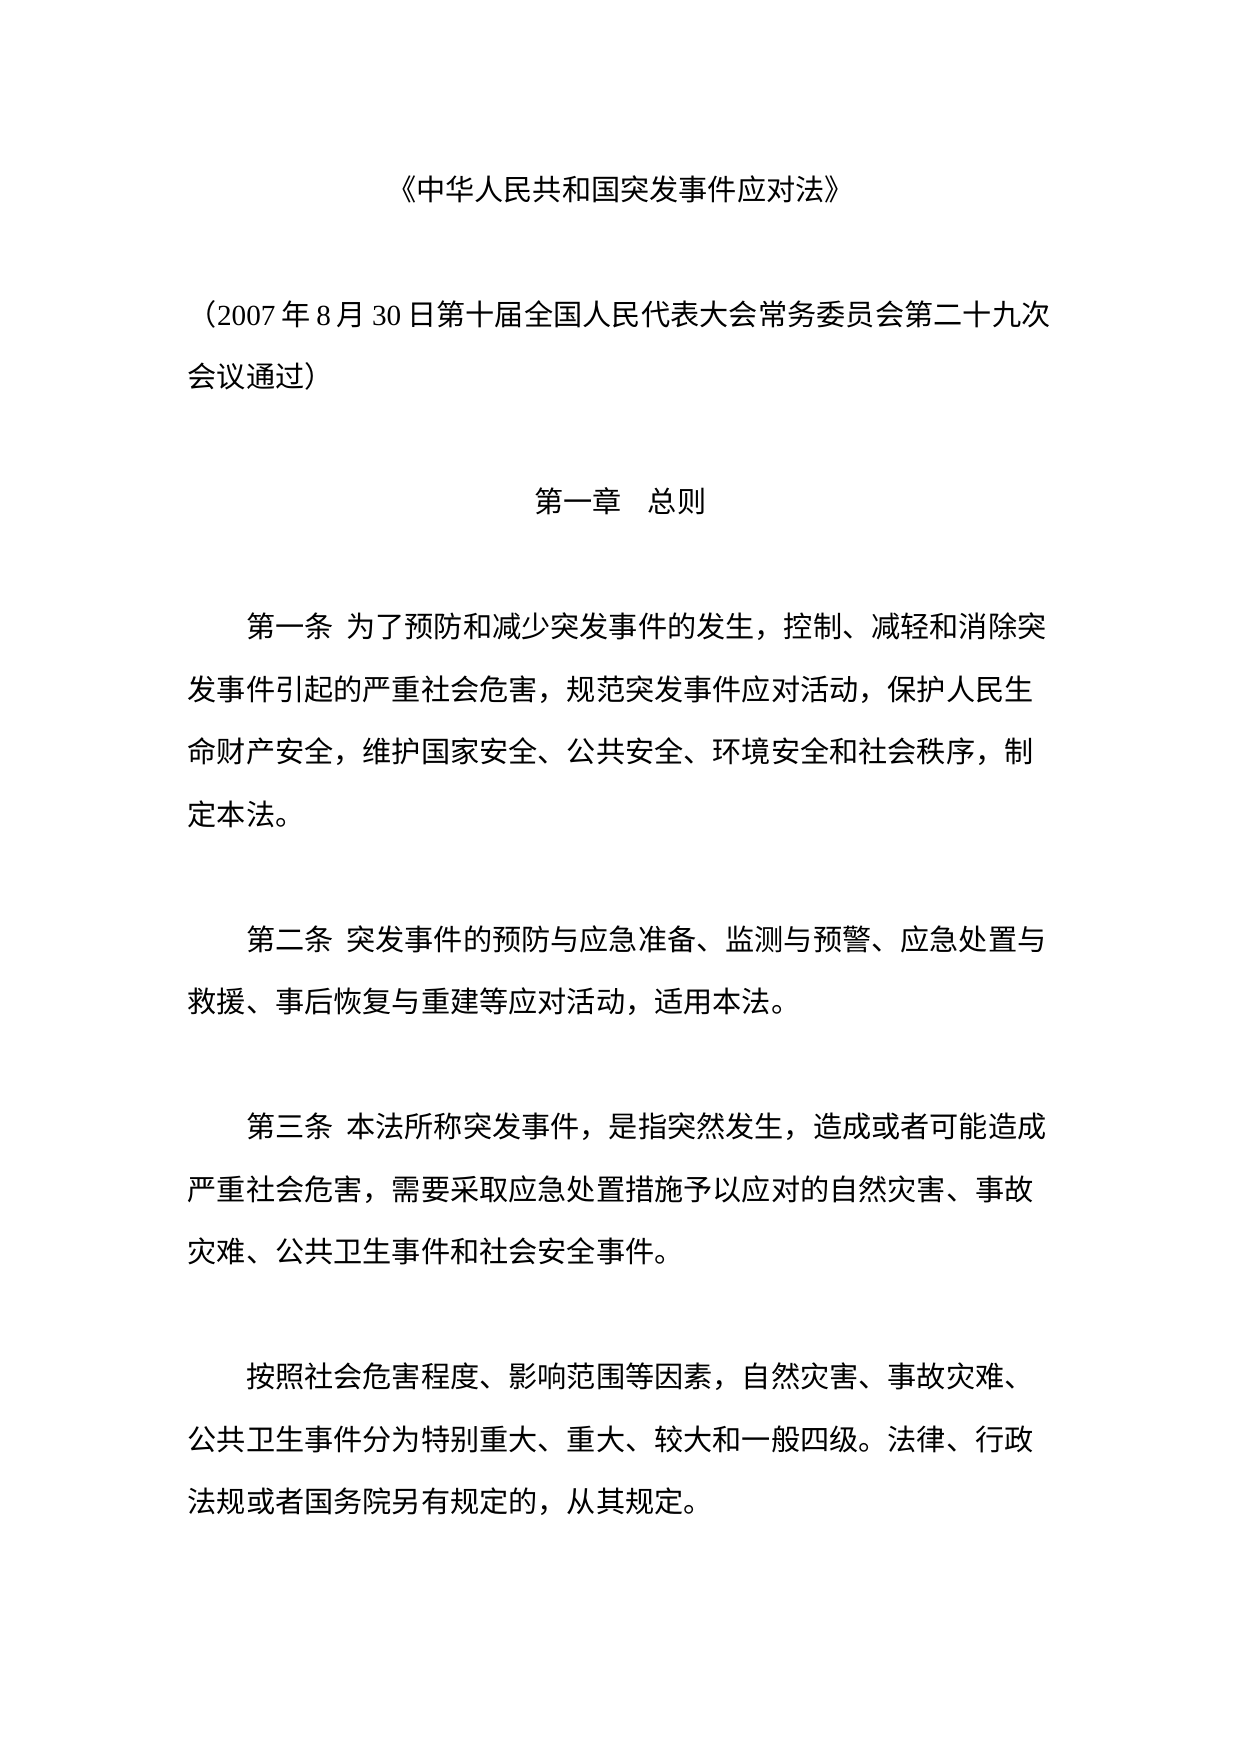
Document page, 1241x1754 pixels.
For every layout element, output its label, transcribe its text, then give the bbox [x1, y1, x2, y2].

text 第一条 为了预防和减少突发事件的发生，控制、减轻和消除突发事件引起的严重社会危害，规范突发事件应对活动，保护人民生命财产安全，维护国家安全、公共安全、环境安全和社会秩序，制定本法。 [187, 587, 1053, 837]
text 第一章 总则 [187, 462, 1053, 525]
text 第二条 突发事件的预防与应急准备、监测与预警、应急处置与救援、事后恢复与重建等应对活动，适用本法。 [187, 900, 1053, 1025]
text 按照社会危害程度、影响范围等因素，自然灾害、事故灾难、公共卫生事件分为特别重大、重大、较大和一般四级。法律、行政法规或者国务院另有规定的，从其规定。 [187, 1337, 1053, 1525]
text 第三条 本法所称突发事件，是指突然发生，造成或者可能造成严重社会危害，需要采取应急处置措施予以应对的自然灾害、事故灾难、公共卫生事件和社会安全事件。 [187, 1087, 1053, 1275]
text 《中华人民共和国突发事件应对法》 [187, 150, 1053, 212]
text （2007年8月30日第十届全国人民代表大会常务委员会第二十九次会议通过） [187, 275, 1053, 400]
